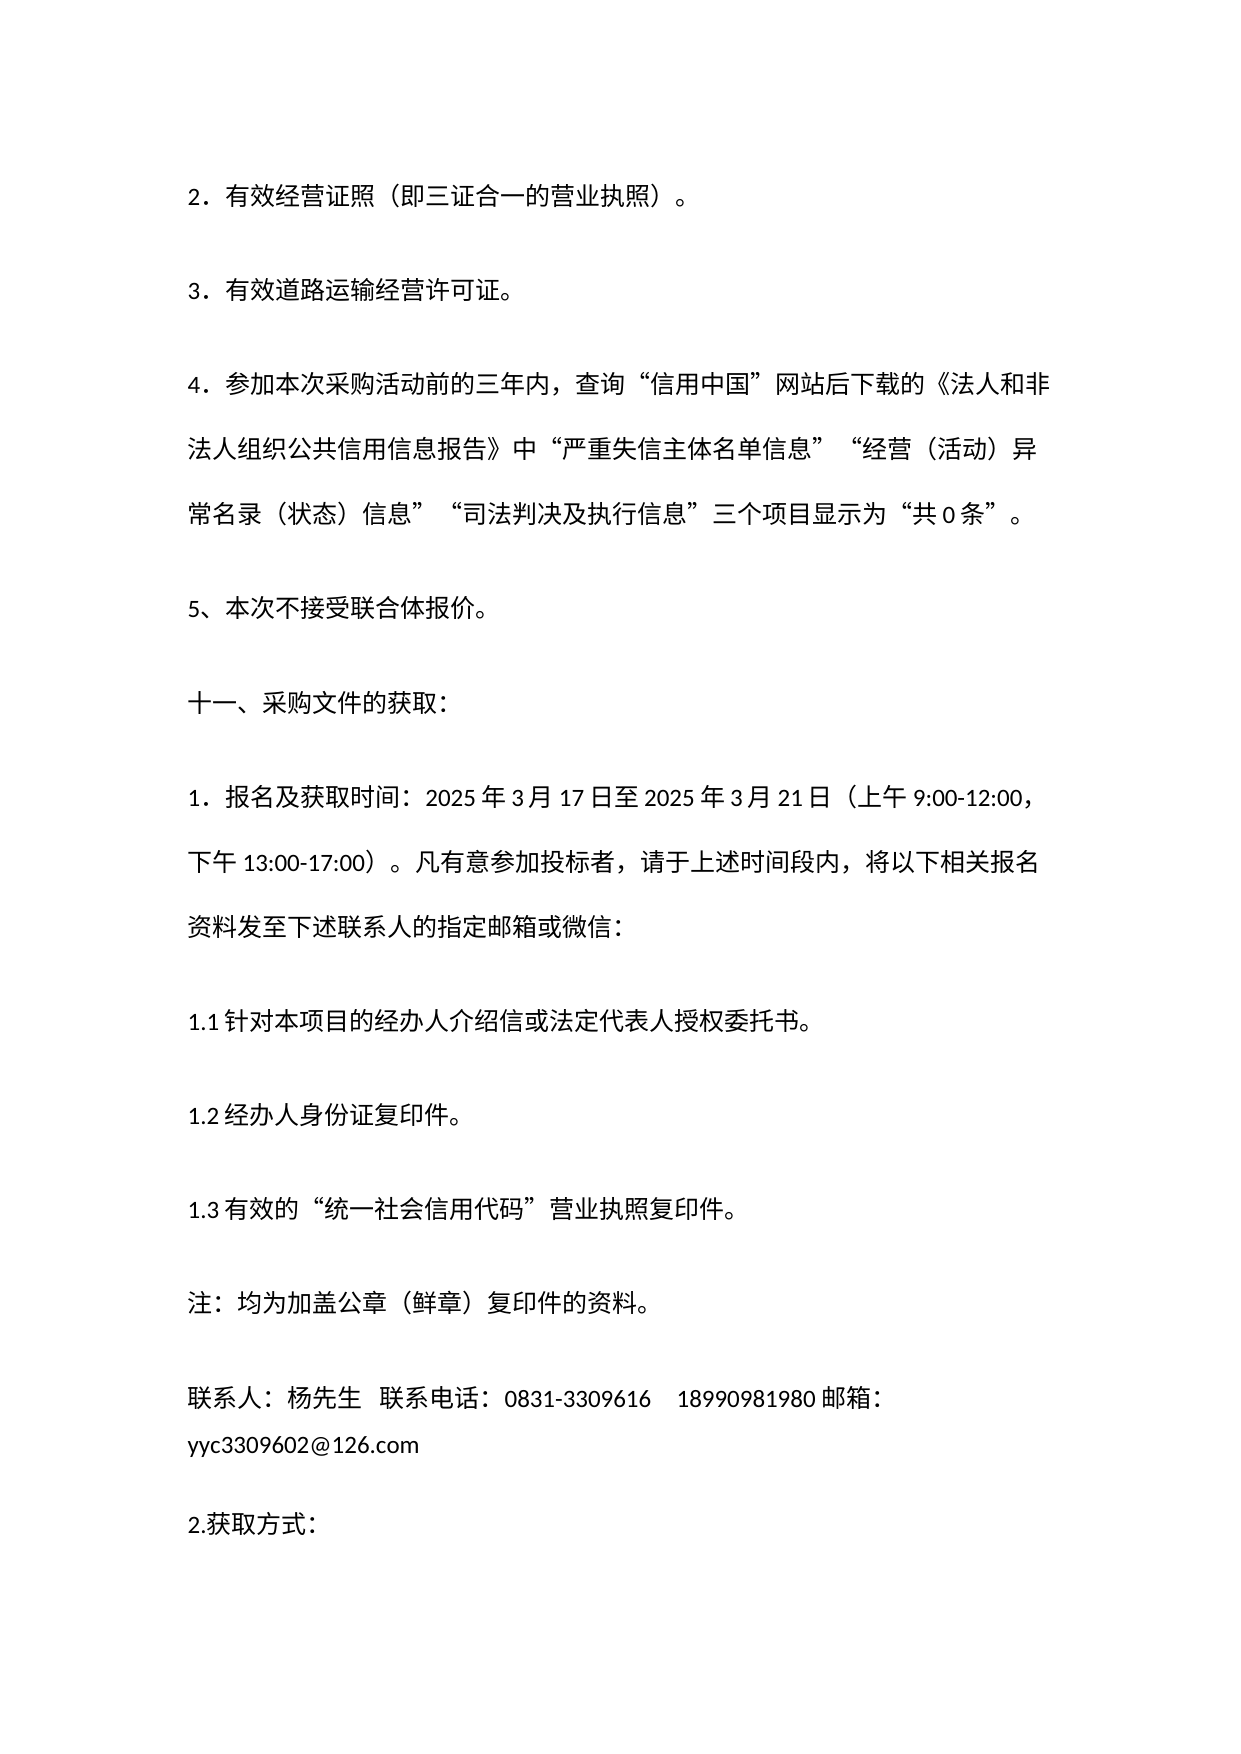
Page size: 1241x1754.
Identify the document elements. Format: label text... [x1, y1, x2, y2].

text 注：均为加盖公章（鲜章）复印件的资料。 [187, 1269, 1053, 1334]
text 2.获取方式： [187, 1490, 1053, 1555]
text 1．报名及获取时间：2025年3月17日至2025年3月21日（上午9:00-12:00，下午13:00-17:00）。凡有意参加投标者，请于上述时间段内，将以下相关报名资料发至下述联系人的指定邮箱或微信： [187, 763, 1053, 958]
text 联系人：杨先生 联系电话：0831-3309616 18990981980 邮箱：yyc3309602@126.com [187, 1364, 1053, 1461]
text 4．参加本次采购活动前的三年内，查询“信用中国”网站后下载的《法人和非法人组织公共信用信息报告》中“严重失信主体名单信息”“经营（活动）异常名录（状态）信息”“司法判决及执行信息”三个项目显示为“共0条”。 [187, 350, 1053, 545]
text 3．有效道路运输经营许可证。 [187, 256, 1053, 321]
text 1.2经办人身份证复印件。 [187, 1081, 1053, 1146]
text 十一、采购文件的获取： [187, 669, 1053, 734]
text 1.1针对本项目的经办人介绍信或法定代表人授权委托书。 [187, 987, 1053, 1052]
text 5、本次不接受联合体报价。 [187, 574, 1053, 639]
text 2．有效经营证照（即三证合一的营业执照）。 [187, 162, 1053, 227]
text 1.3有效的“统一社会信用代码”营业执照复印件。 [187, 1175, 1053, 1240]
